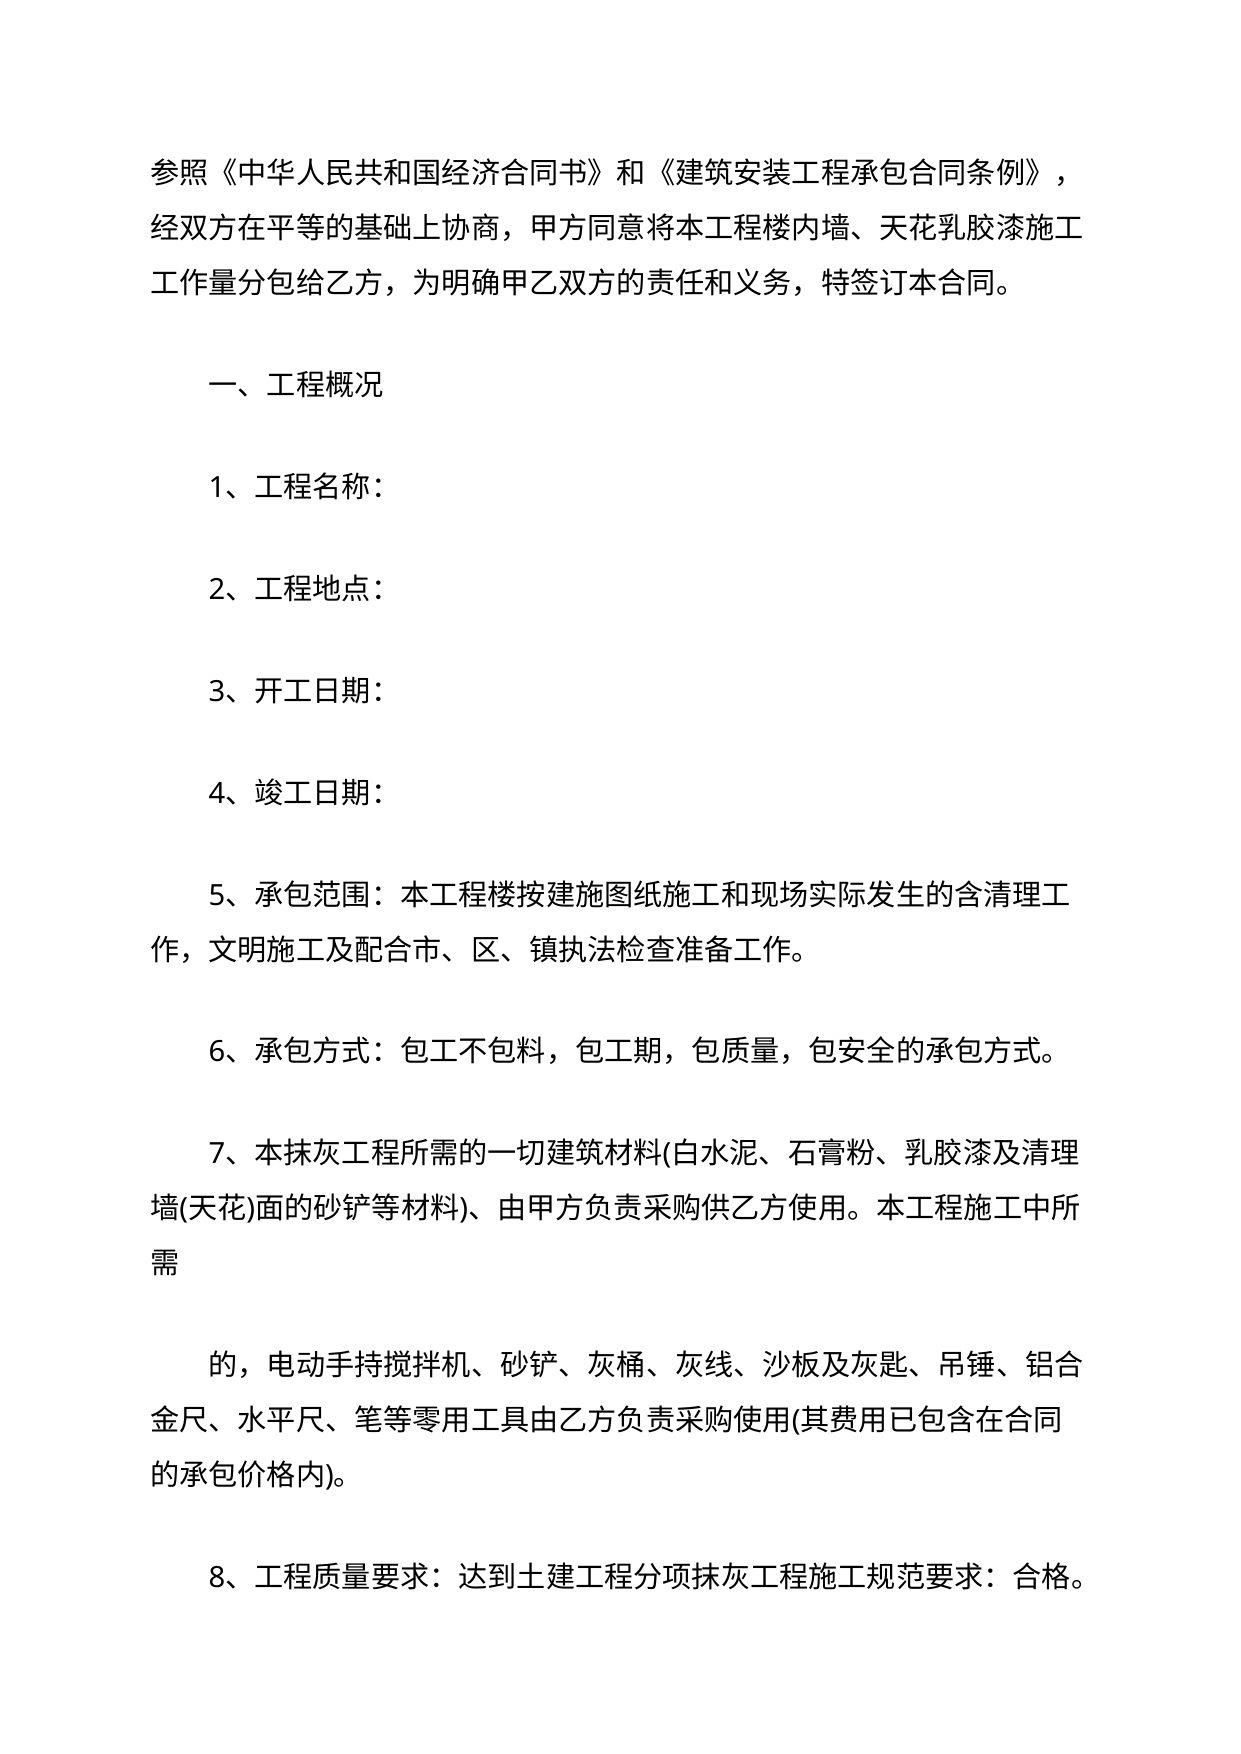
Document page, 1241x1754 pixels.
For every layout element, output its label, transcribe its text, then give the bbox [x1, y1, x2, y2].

text 3、开工日期： [150, 667, 1090, 710]
text 一、工程概况 [150, 362, 1090, 404]
text 的，电动手持搅拌机、砂铲、灰桶、灰线、沙板及灰匙、吊锤、铝合金尺、水平尺、笔等零用工具由乙方负责采购使用(其费用已包含在合同的承包价格内)。 [150, 1342, 1090, 1494]
text 1、工程名称： [150, 463, 1090, 506]
text 6、承包方式：包工不包料，包工期，包质量，包安全的承包方式。 [150, 1028, 1090, 1070]
text 5、承包范围：本工程楼按建施图纸施工和现场实际发生的含清理工作，文明施工及配合市、区、镇执法检查准备工作。 [150, 871, 1090, 968]
text 2、工程地点： [150, 565, 1090, 608]
text 7、本抹灰工程所需的一切建筑材料(白水泥、石膏粉、乳胶漆及清理墙(天花)面的砂铲等材料)、由甲方负责采购供乙方使用。本工程施工中所需 [150, 1130, 1090, 1282]
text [150, 150, 1090, 302]
text 8、工程质量要求：达到土建工程分项抹灰工程施工规范要求：合格。 [150, 1554, 1090, 1596]
text 4、竣工日期： [150, 769, 1090, 812]
